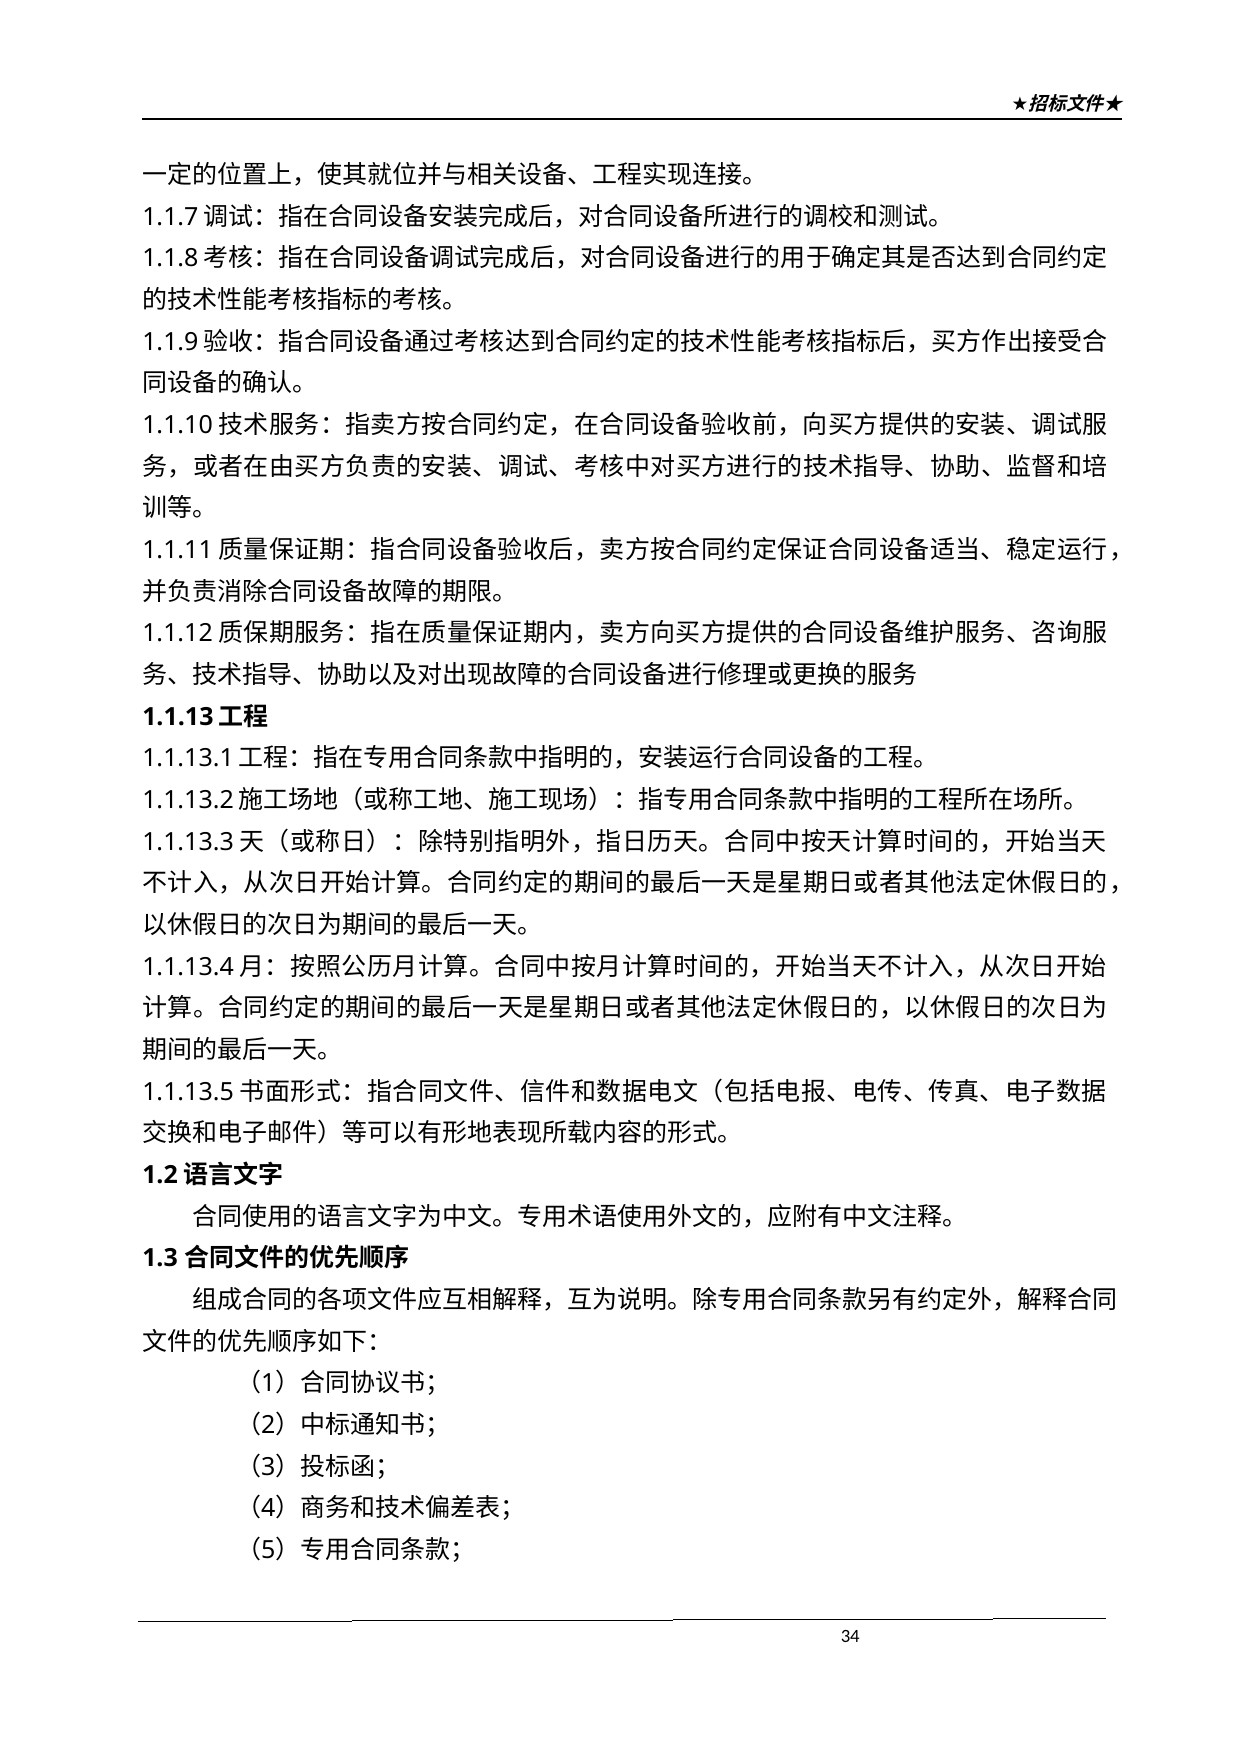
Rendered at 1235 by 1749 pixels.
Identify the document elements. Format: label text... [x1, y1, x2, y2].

text 1.1.7调试：指在合同设备安装完成后，对合同设备所进行的调校和测试。 [142, 192, 1122, 233]
text 1.1.13.3天（或称日）：除特别指明外，指日历天。合同中按天计算时间的，开始当天不计入，从次日开始计算。合同约定的期间的最后一天是星期日或者其他法定休假日的，以休假日的次日为期间的最后一天。 [142, 817, 1109, 942]
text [142, 150, 1122, 192]
text 合同使用的语言文字为中文。专用术语使用外文的，应附有中文注释。 [142, 1192, 1122, 1233]
text 1.1.13工程 [142, 692, 1122, 733]
text 1.2语言文字 [142, 1150, 1122, 1192]
text 1.1.12质保期服务：指在质量保证期内，卖方向买方提供的合同设备维护服务、咨询服务、技术指导、协助以及对出现故障的合同设备进行修理或更换的服务 [142, 608, 1109, 692]
text 1.1.8考核：指在合同设备调试完成后，对合同设备进行的用于确定其是否达到合同约定的技术性能考核指标的考核。 [142, 233, 1109, 317]
text （3）投标函； [186, 1442, 1122, 1483]
text （1）合同协议书； [186, 1358, 1122, 1400]
text 1.1.9验收：指合同设备通过考核达到合同约定的技术性能考核指标后，买方作出接受合同设备的确认。 [142, 317, 1109, 400]
text （5）专用合同条款； [186, 1525, 1122, 1567]
text 1.1.13.5书面形式：指合同文件、信件和数据电文（包括电报、电传、传真、电子数据交换和电子邮件）等可以有形地表现所载内容的形式。 [142, 1067, 1109, 1150]
text （4）商务和技术偏差表； [186, 1483, 1122, 1525]
text 1.1.13.4月：按照公历月计算。合同中按月计算时间的，开始当天不计入，从次日开始计算。合同约定的期间的最后一天是星期日或者其他法定休假日的，以休假日的次日为期间的最后一天。 [142, 942, 1109, 1067]
text 1.1.13.2施工场地（或称工地、施工现场）：指专用合同条款中指明的工程所在场所。 [142, 775, 1122, 817]
text 组成合同的各项文件应互相解释，互为说明。除专用合同条款另有约定外，解释合同文件的优先顺序如下： [142, 1275, 1122, 1358]
text （2）中标通知书； [186, 1400, 1122, 1442]
text 1.3 合同文件的优先顺序 [142, 1233, 1122, 1275]
text 1.1.13.1工程：指在专用合同条款中指明的，安装运行合同设备的工程。 [142, 733, 1122, 775]
text 1.1.10技术服务：指卖方按合同约定，在合同设备验收前，向买方提供的安装、调试服务，或者在由买方负责的安装、调试、考核中对买方进行的技术指导、协助、监督和培训等。 [142, 400, 1109, 525]
text 1.1.11质量保证期：指合同设备验收后，卖方按合同约定保证合同设备适当、稳定运行，并负责消除合同设备故障的期限。 [142, 525, 1109, 608]
